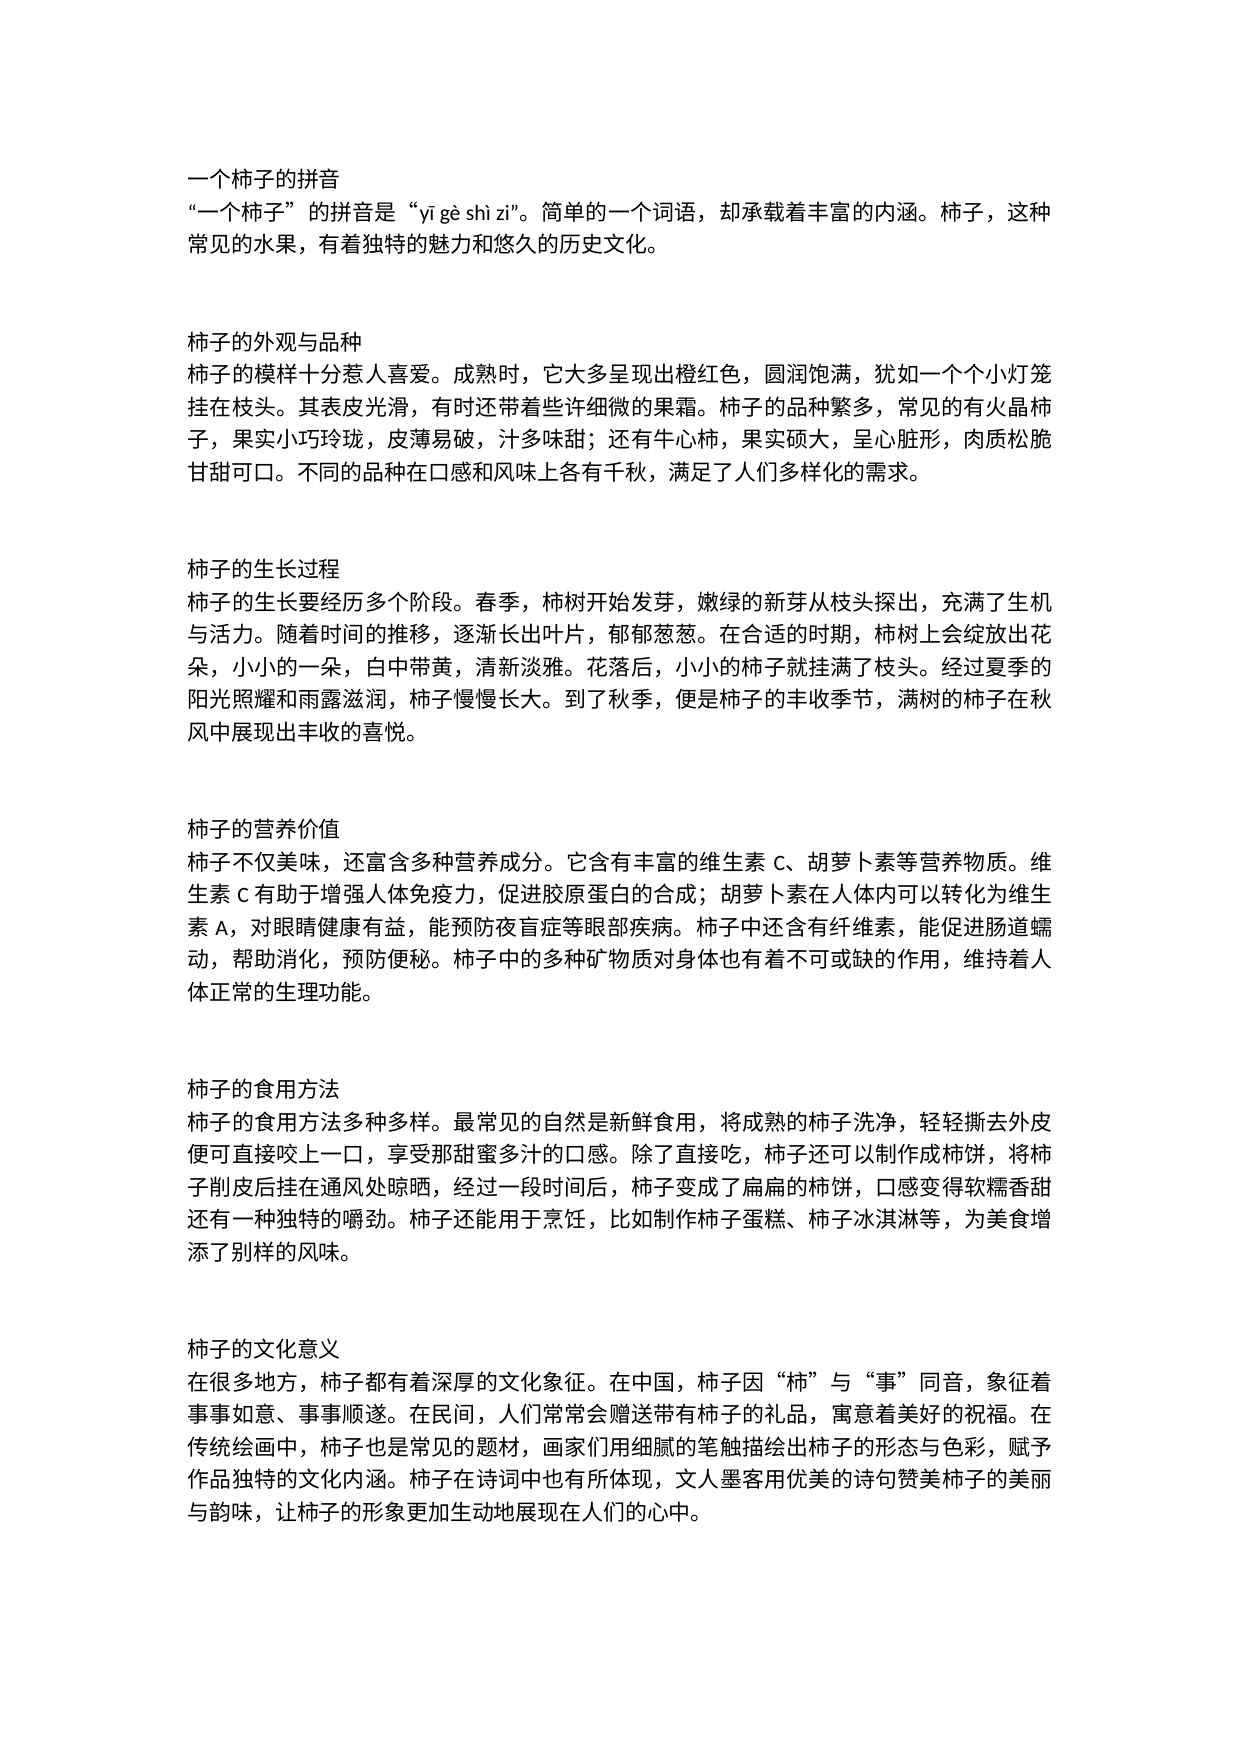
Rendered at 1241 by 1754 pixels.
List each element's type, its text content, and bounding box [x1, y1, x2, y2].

text 柿子的生长过程 [187, 552, 1053, 584]
text 柿子的营养价值 [187, 812, 1053, 844]
text 柿子的外观与品种 [187, 324, 1053, 357]
text 柿子的模样十分惹人喜爱。成熟时，它大多呈现出橙红色，圆润饱满，犹如一个个小灯笼挂在枝头。其表皮光滑，有时还带着些许细微的果霜。柿子的品种繁多，常见的有火晶柿子，果实小巧玲珑，皮薄易破，汁多味甜；还有牛心柿，果实硕大，呈心脏形，肉质松脆，甘甜可口。不同的品种在口感和风味上各有千秋，满足了人们多样化的需求。 [187, 357, 1053, 487]
text “一个柿子”的拼音是“yī gè shì zi”。简单的一个词语，却承载着丰富的内涵。柿子，这种常见的水果，有着独特的魅力和悠久的历史文化。 [187, 194, 1053, 259]
text 柿子的食用方法 [187, 1072, 1053, 1104]
text 一个柿子的拼音 [187, 162, 1053, 194]
text 在很多地方，柿子都有着深厚的文化象征。在中国，柿子因“柿”与“事”同音，象征着事事如意、事事顺遂。在民间，人们常常会赠送带有柿子的礼品，寓意着美好的祝福。在传统绘画中，柿子也是常见的题材，画家们用细腻的笔触描绘出柿子的形态与色彩，赋予作品独特的文化内涵。柿子在诗词中也有所体现，文人墨客用优美的诗句赞美柿子的美丽与韵味，让柿子的形象更加生动地展现在人们的心中。 [187, 1364, 1053, 1527]
text 柿子的文化意义 [187, 1332, 1053, 1364]
text 柿子不仅美味，还富含多种营养成分。它含有丰富的维生素 C、胡萝卜素等营养物质。维生素 C 有助于增强人体免疫力，促进胶原蛋白的合成；胡萝卜素在人体内可以转化为维生素 A，对眼睛健康有益，能预防夜盲症等眼部疾病。柿子中还含有纤维素，能促进肠道蠕动，帮助消化，预防便秘。柿子中的多种矿物质对身体也有着不可或缺的作用，维持着人体正常的生理功能。 [187, 844, 1053, 1007]
text 柿子的生长要经历多个阶段。春季，柿树开始发芽，嫩绿的新芽从枝头探出，充满了生机与活力。随着时间的推移，逐渐长出叶片，郁郁葱葱。在合适的时期，柿树上会绽放出花朵，小小的一朵，白中带黄，清新淡雅。花落后，小小的柿子就挂满了枝头。经过夏季的阳光照耀和雨露滋润，柿子慢慢长大。到了秋季，便是柿子的丰收季节，满树的柿子在秋风中展现出丰收的喜悦。 [187, 584, 1053, 747]
text 柿子的食用方法多种多样。最常见的自然是新鲜食用，将成熟的柿子洗净，轻轻撕去外皮，便可直接咬上一口，享受那甜蜜多汁的口感。除了直接吃，柿子还可以制作成柿饼，将柿子削皮后挂在通风处晾晒，经过一段时间后，柿子变成了扁扁的柿饼，口感变得软糯香甜，还有一种独特的嚼劲。柿子还能用于烹饪，比如制作柿子蛋糕、柿子冰淇淋等，为美食增添了别样的风味。 [187, 1104, 1053, 1267]
